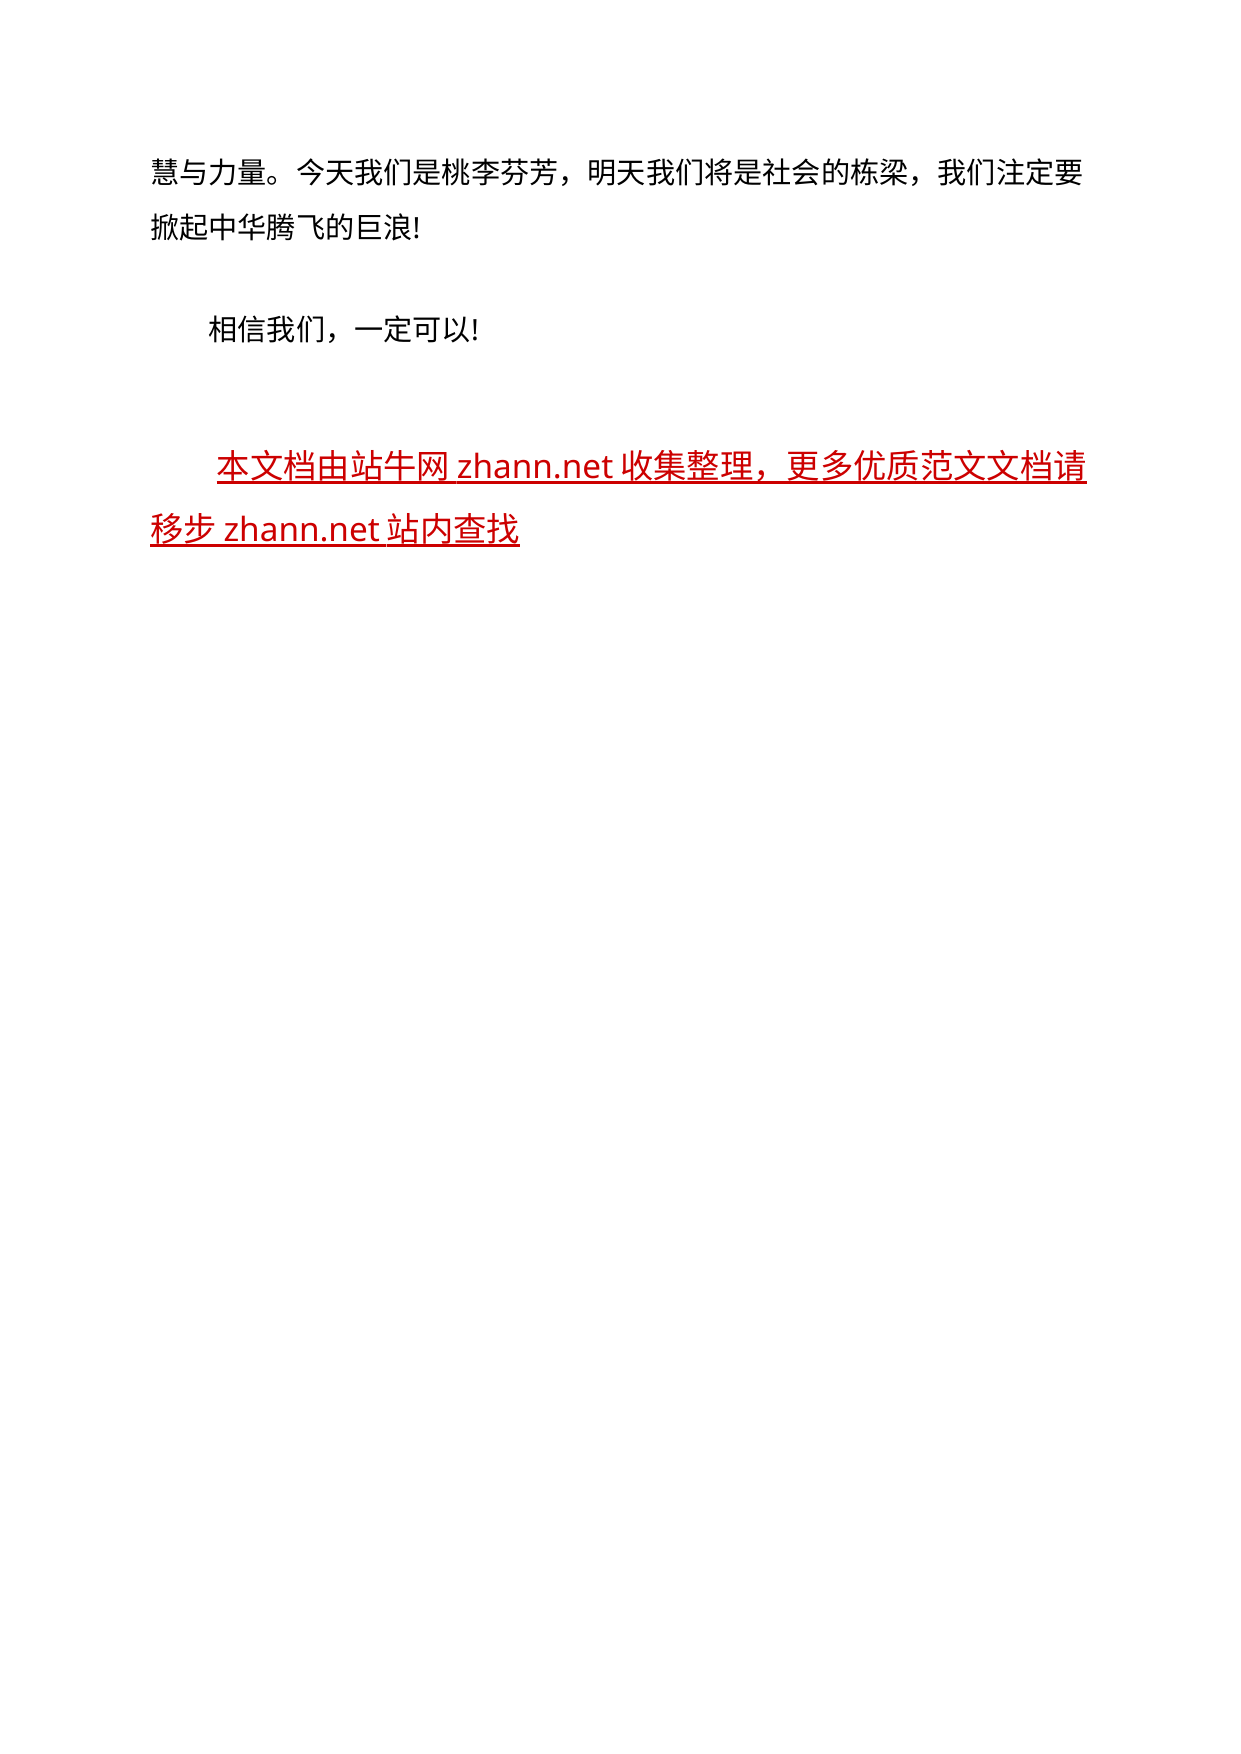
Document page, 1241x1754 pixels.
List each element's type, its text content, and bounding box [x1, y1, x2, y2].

text 相信我们，一定可以! [150, 307, 1090, 349]
text 本文档由站牛网zhann.net收集整理，更多优质范文文档请移步zhann.net站内查找 [150, 440, 1090, 551]
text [150, 150, 1090, 247]
